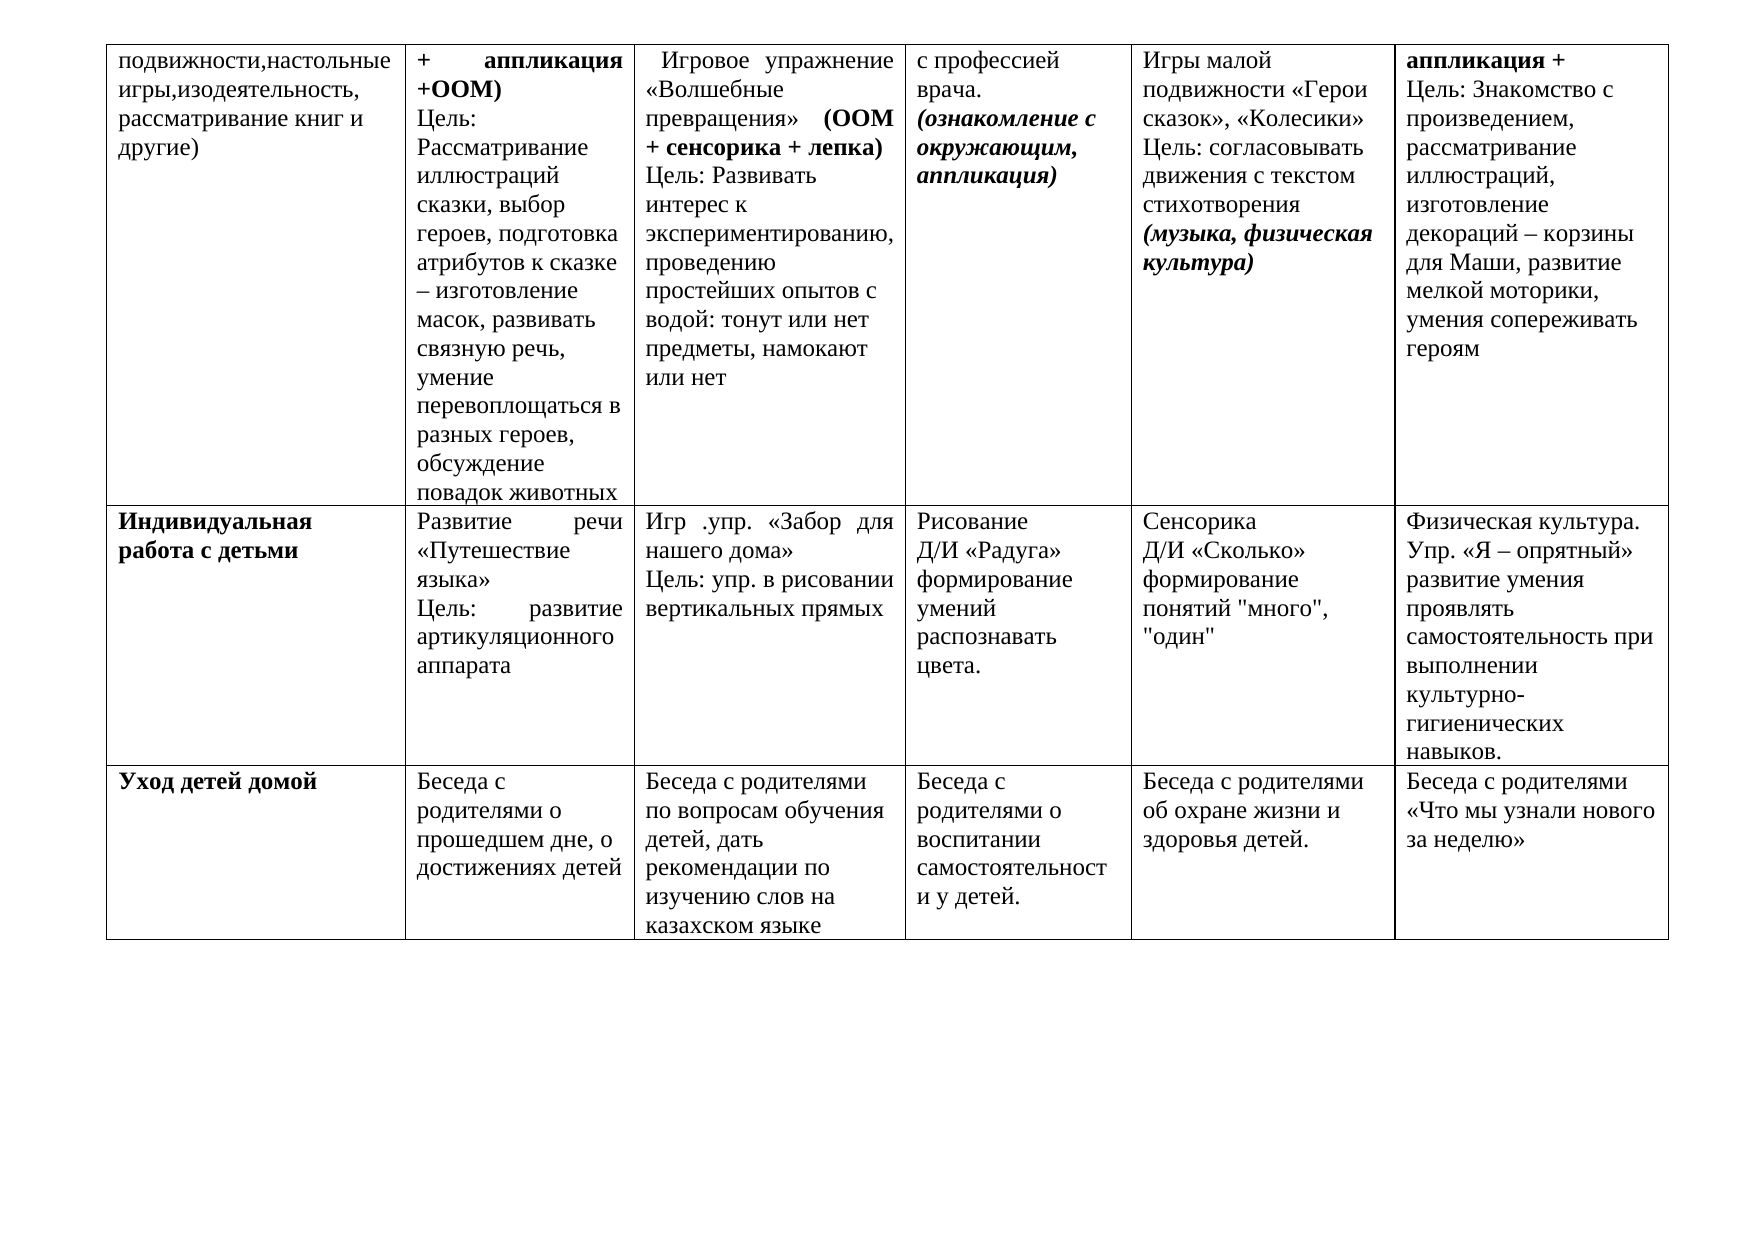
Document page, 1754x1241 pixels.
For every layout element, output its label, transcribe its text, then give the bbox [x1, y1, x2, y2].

table_cell Беседа с родителями о воспитании самостоятельности у детей. [906, 766, 1131, 939]
table_cell Физическая культура. Упр. «Я – опрятный» развитие умения проявлять самостоятельность при выполнении культурно-гигиенических навыков. [1396, 506, 1668, 765]
table_cell Развитие речи «Путешествие языка» Цель: развитие артикуляционного аппарата [406, 506, 634, 765]
table_cell Игр .упр. «Забор для нашего дома» Цель: упр. в рисовании вертикальных прямых [635, 506, 905, 765]
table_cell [635, 45, 905, 505]
table_cell Беседа с родителями об охране жизни и здоровья детей. [1132, 766, 1394, 939]
table_cell Беседа с родителями «Что мы узнали нового за неделю» [1396, 766, 1668, 939]
table_cell Рисование Д/И «Радуга» формирование умений распознавать цвета. [906, 506, 1131, 765]
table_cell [1132, 45, 1394, 505]
table_cell Индивидуальная работа с детьми [107, 506, 405, 765]
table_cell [1396, 45, 1668, 505]
table_cell Беседа с родителями по вопросам обучения детей, дать рекомендации по изучению слов на казахском языке [635, 766, 905, 939]
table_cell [406, 45, 634, 505]
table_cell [906, 45, 1131, 505]
table_cell Сенсорика Д/И «Сколько» формирование понятий "много", "один" [1132, 506, 1394, 765]
table_cell Уход детей домой [107, 766, 405, 939]
table_cell Беседа с родителями о прошедшем дне, о достижениях детей [406, 766, 634, 939]
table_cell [107, 45, 405, 505]
